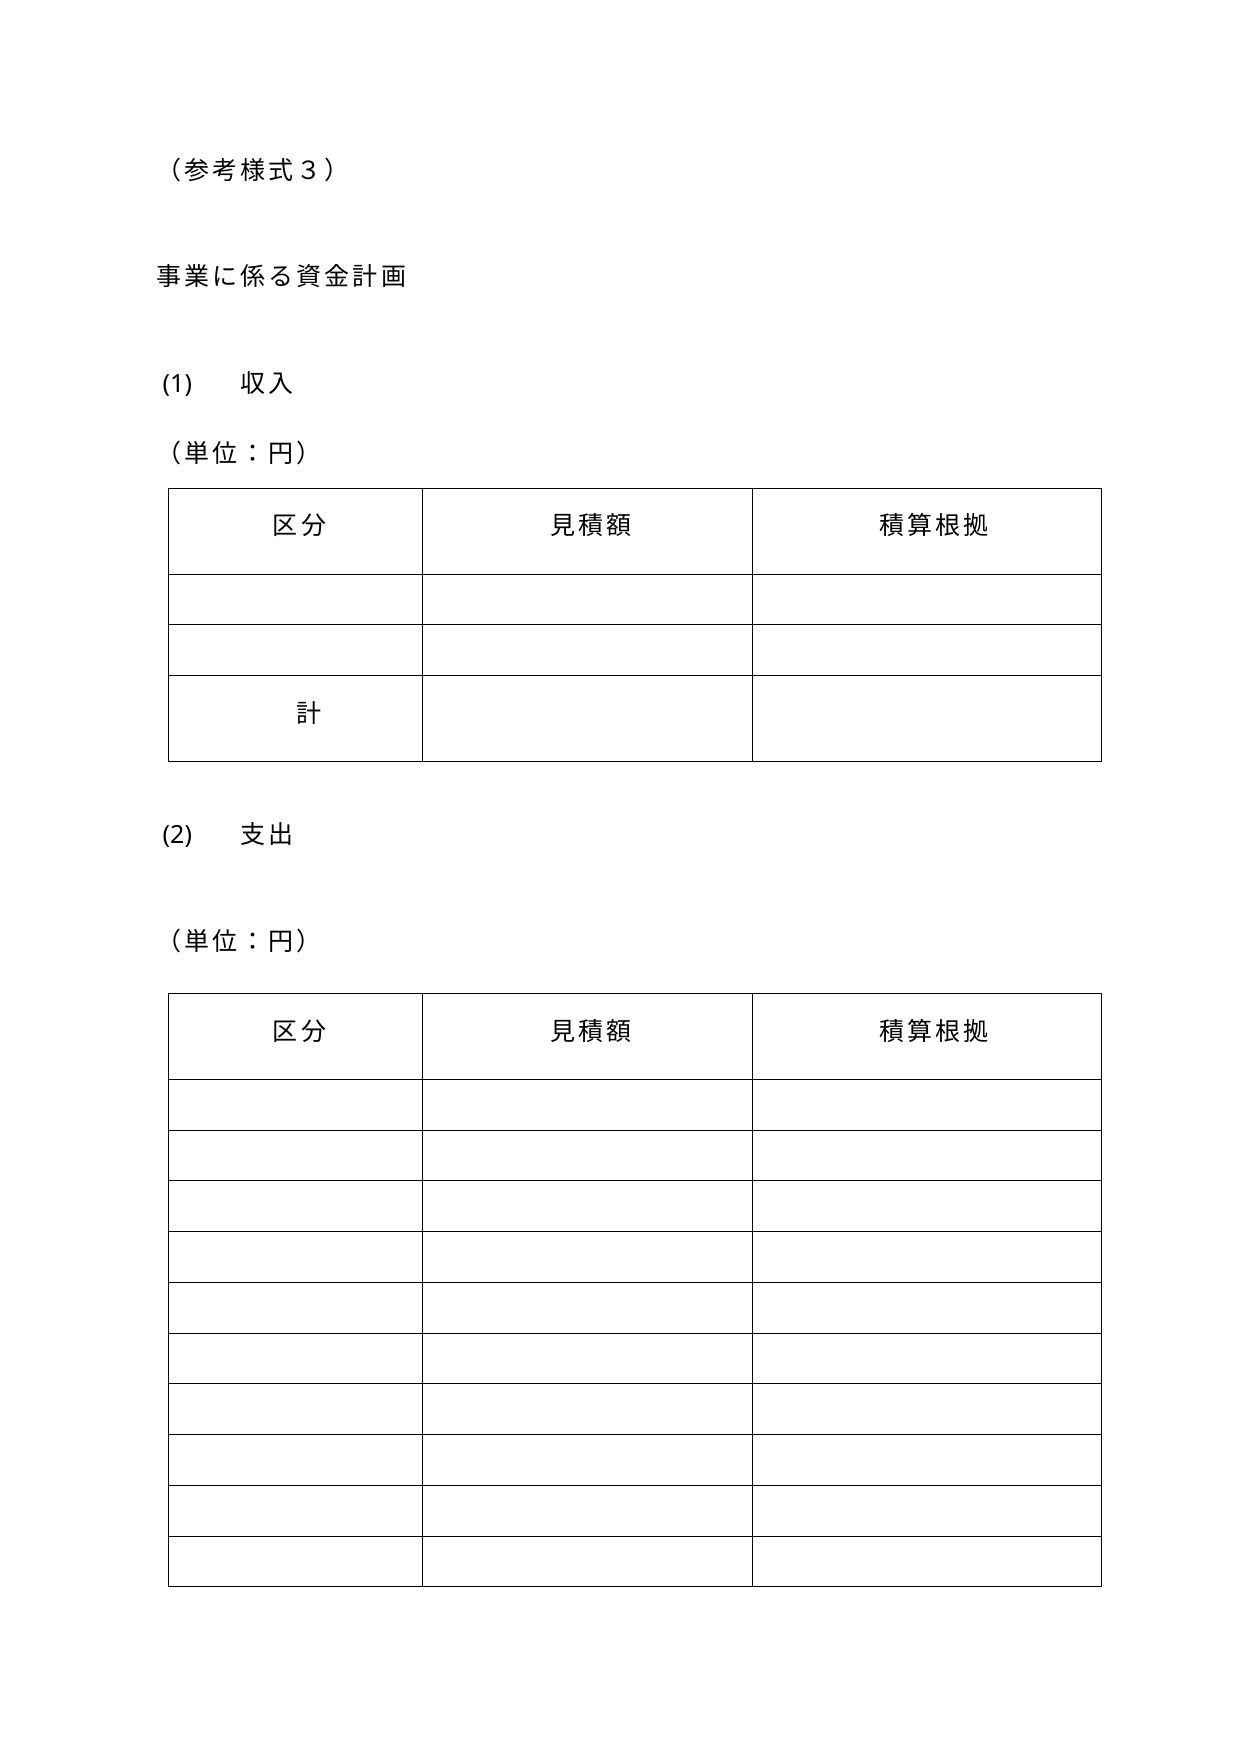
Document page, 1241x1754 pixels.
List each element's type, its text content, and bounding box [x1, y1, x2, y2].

table_cell [753, 1181, 1101, 1231]
table_cell [753, 1131, 1101, 1180]
table_cell [753, 1334, 1101, 1383]
table_cell [753, 1283, 1101, 1333]
table_cell [423, 1486, 752, 1536]
table_cell [169, 1486, 422, 1536]
table_cell [753, 1537, 1101, 1586]
table_cell [423, 1283, 752, 1333]
table_cell [423, 1334, 752, 1383]
table_cell 計 [169, 676, 422, 761]
table_cell [753, 676, 1101, 761]
table_cell [423, 1232, 752, 1282]
text 事業に係る資金計画 [156, 239, 1084, 310]
table_cell [423, 1435, 752, 1485]
table_cell [753, 625, 1101, 675]
table_cell [169, 1131, 422, 1180]
table_cell [169, 1232, 422, 1282]
table_cell [753, 1232, 1101, 1282]
table_header 積算根拠 [753, 489, 1101, 573]
table_cell [169, 1283, 422, 1333]
table_cell [169, 625, 422, 675]
table_cell [423, 1080, 752, 1130]
table_cell [169, 1080, 422, 1130]
table_cell [169, 1435, 422, 1485]
table_cell [169, 575, 422, 624]
table_cell [169, 1537, 422, 1586]
table_cell [423, 1537, 752, 1586]
text （参考様式３） [156, 133, 1084, 204]
table_cell [423, 676, 752, 761]
text (1) 収入 （単位：円） [156, 346, 1084, 487]
table_cell [423, 625, 752, 675]
table_header 区分 [169, 994, 422, 1079]
table_header 見積額 [423, 994, 752, 1079]
table_cell [423, 1131, 752, 1180]
text (2) 支出 （単位：円） [156, 798, 1084, 975]
table_header 見積額 [423, 489, 752, 573]
table_cell [753, 1384, 1101, 1434]
table_cell [169, 1384, 422, 1434]
table_cell [753, 575, 1101, 624]
table_cell [753, 1080, 1101, 1130]
table_cell [423, 575, 752, 624]
table_cell [753, 1486, 1101, 1536]
table_cell [423, 1384, 752, 1434]
table_header 積算根拠 [753, 994, 1101, 1079]
table_header 区分 [169, 489, 422, 573]
table_cell [423, 1181, 752, 1231]
table_cell [753, 1435, 1101, 1485]
table_cell [169, 1181, 422, 1231]
table_cell [169, 1334, 422, 1383]
